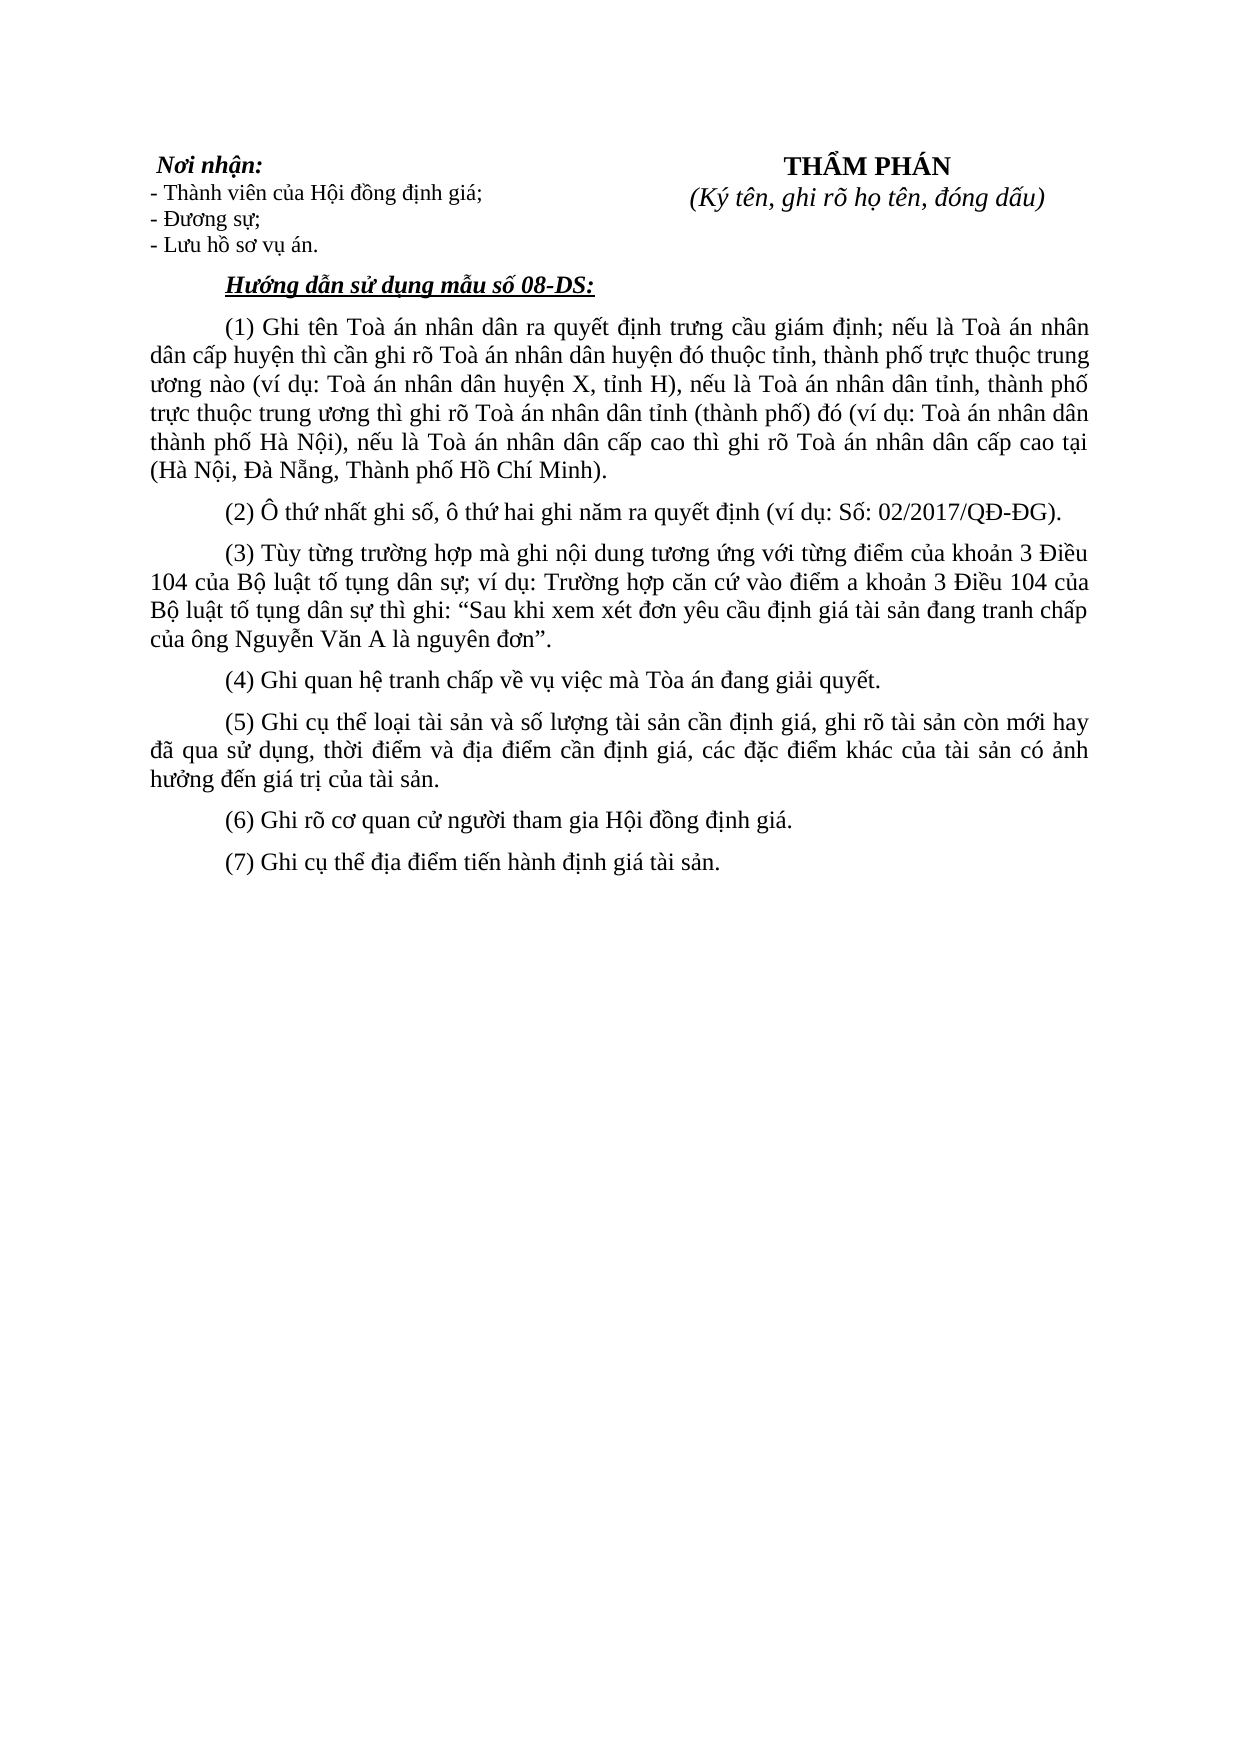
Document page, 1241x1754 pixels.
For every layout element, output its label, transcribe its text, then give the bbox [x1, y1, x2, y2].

table_header Nơi nhận: - Thành viên của Hội đồng định giá; - Đương sự; - Lưu hồ sơ vụ án. [139, 150, 633, 258]
table_header ThẨm phÁn (Ký tên, ghi rõ họ tên, đóng dấu) [633, 150, 1101, 258]
text Hướng dẫn sử dụng mẫu số 08-DS: [150, 270, 1090, 299]
text (6) Ghi rõ cơ quan cử người tham gia Hội đồng định giá. [150, 805, 1090, 834]
text (1) Ghi tên Toà án nhân dân ra quyết định trưng cầu giám định; nếu là Toà án nhân dân cấp huyện thì cần ghi rõ Toà án nhân dân huyện đó thuộc tỉnh, thành phố trực thuộc trung ương nào (ví dụ: Toà án nhân dân huyện X, tỉnh H), nếu là Toà án nhân dân tỉnh, thành phố trực thuộc trung ương thì ghi rõ Toà án nhân dân tỉnh (thành phố) đó (ví dụ: Toà án nhân dân thành phố Hà Nội), nếu là Toà án nhân dân cấp cao thì ghi rõ Toà án nhân dân cấp cao tại (Hà Nội, Đà Nẵng, Thành phố Hồ Chí Minh). [150, 312, 1090, 484]
text (2) Ô thứ nhất ghi số, ô thứ hai ghi năm ra quyết định (ví dụ: Số: 02/2017/QĐ-ĐG). [150, 497, 1090, 525]
text (3) Tùy từng trường hợp mà ghi nội dung tương ứng với từng điểm của khoản 3 Điều 104 của Bộ luật tố tụng dân sự; ví dụ: Trường hợp căn cứ vào điểm a khoản 3 Điều 104 của Bộ luật tố tụng dân sự thì ghi: “Sau khi xem xét đơn yêu cầu định giá tài sản đang tranh chấp của ông Nguyễn Văn A là nguyên đơn”. [150, 538, 1090, 653]
text (7) Ghi cụ thể địa điểm tiến hành định giá tài sản. [150, 847, 1090, 875]
text (5) Ghi cụ thể loại tài sản và số lượng tài sản cần định giá, ghi rõ tài sản còn mới hay đã qua sử dụng, thời điểm và địa điểm cần định giá, các đặc điểm khác của tài sản có ảnh hưởng đến giá trị của tài sản. [150, 707, 1090, 793]
text (4) Ghi quan hệ tranh chấp về vụ việc mà Tòa án đang giải quyết. [150, 665, 1090, 694]
